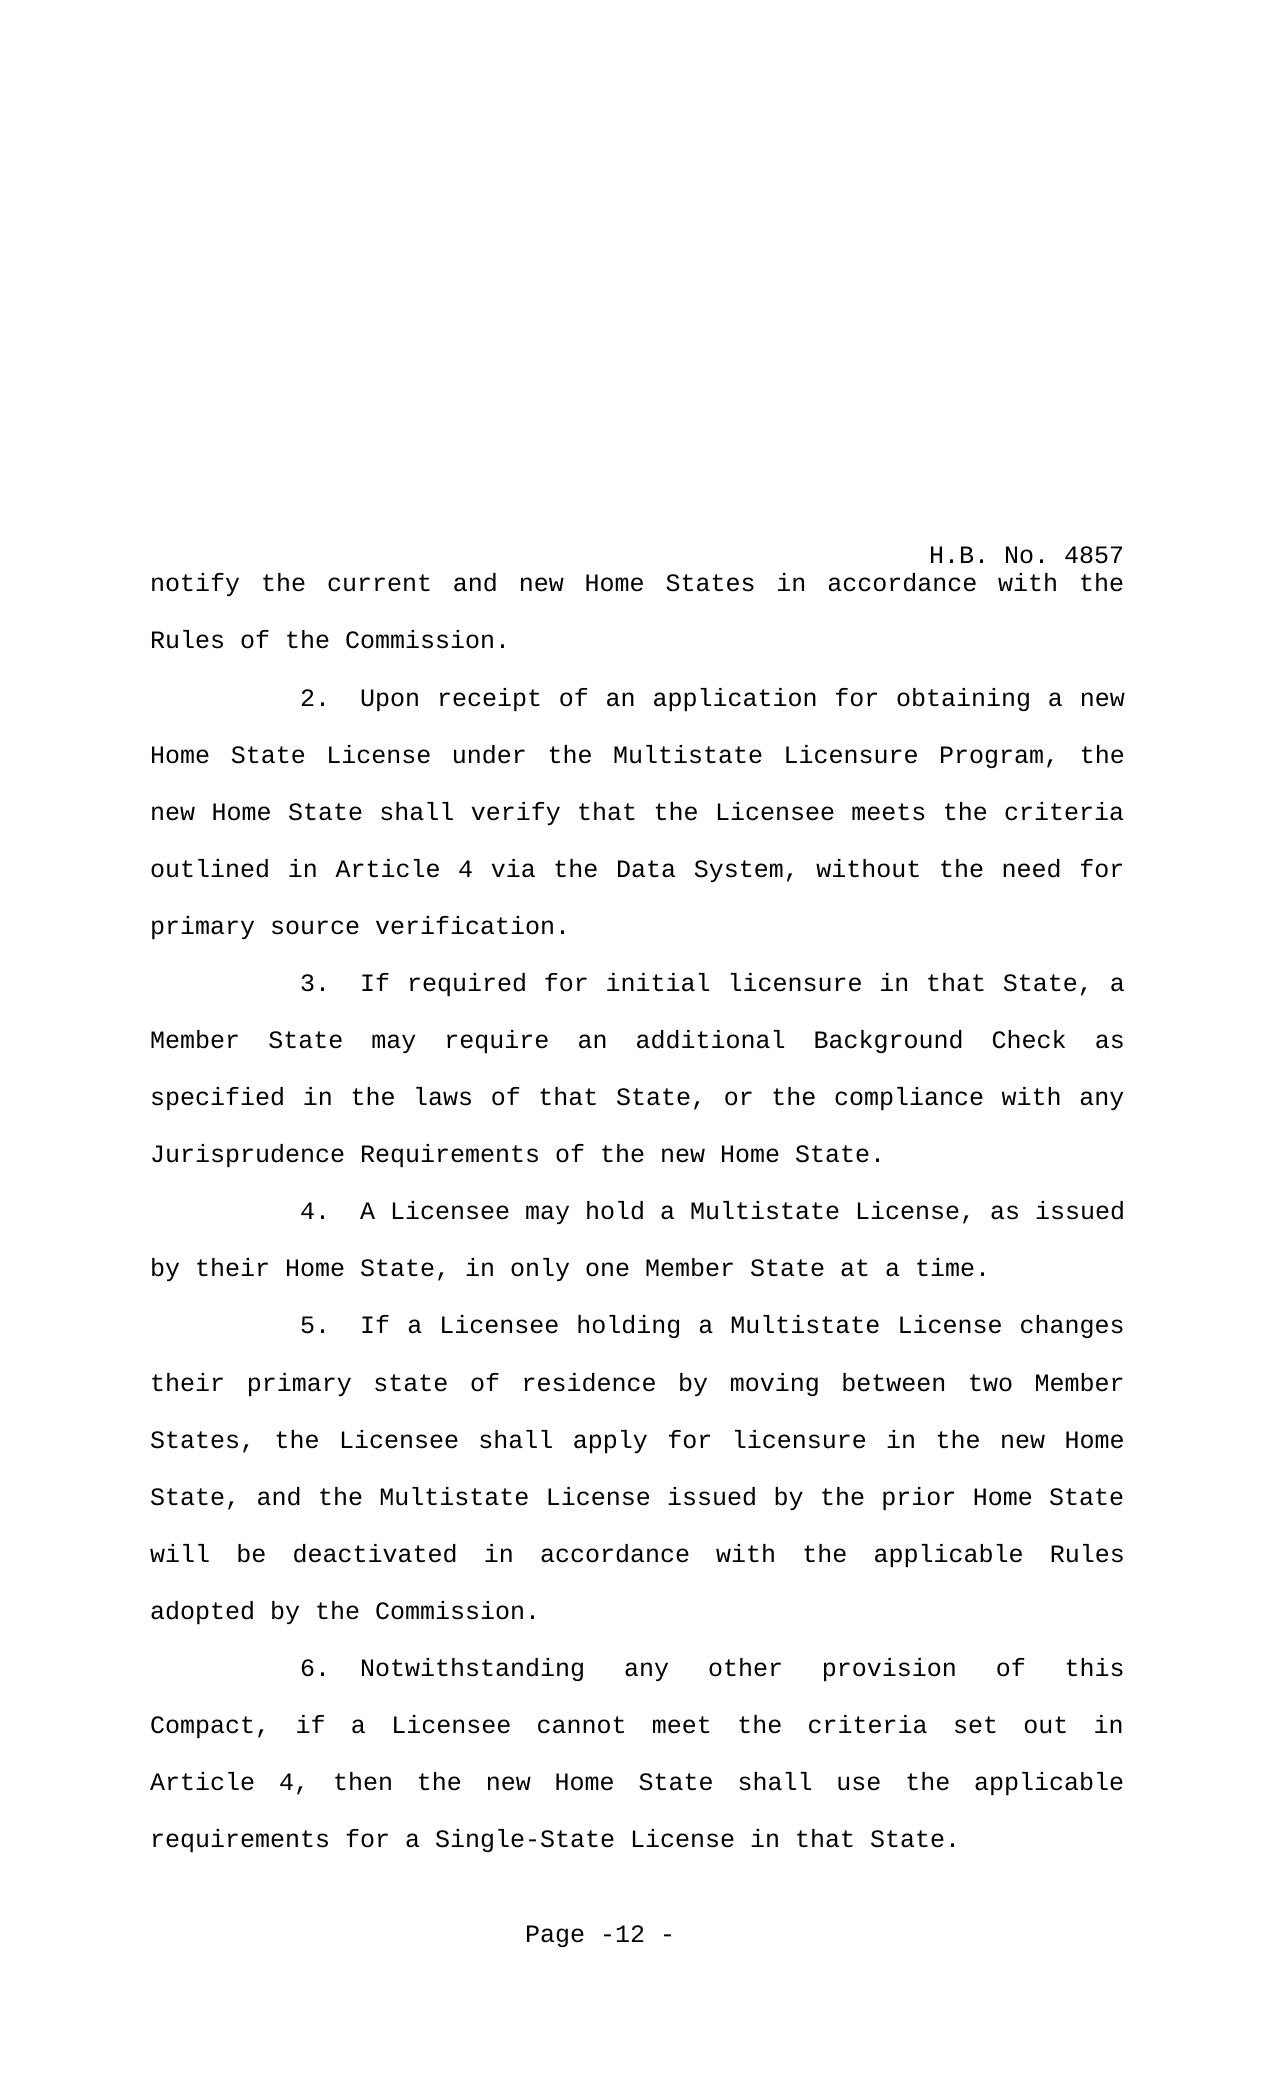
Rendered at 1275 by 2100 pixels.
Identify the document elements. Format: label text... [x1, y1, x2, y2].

text 2. Upon receipt of an application for obtaining a new Home State License under the Multistate Licensure Program, the new Home State shall verify that the Licensee meets the criteria outlined in Article 4 via the Data System, without the need for primary source verification. [150, 685, 1125, 942]
text 6. Notwithstanding any other provision of this Compact, if a Licensee cannot meet the criteria set out in Article 4, then the new Home State shall use the applicable requirements for a Single-State License in that State. [150, 1655, 1125, 1855]
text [150, 571, 1125, 656]
text 4. A Licensee may hold a Multistate License, as issued by their Home State, in only one Member State at a time. [150, 1199, 1125, 1284]
text 5. If a Licensee holding a Multistate License changes their primary state of residence by moving between two Member States, the Licensee shall apply for licensure in the new Home State, and the Multistate License issued by the prior Home State will be deactivated in accordance with the applicable Rules adopted by the Commission. [150, 1313, 1125, 1627]
text 3. If required for initial licensure in that State, a Member State may require an additional Background Check as specified in the laws of that State, or the compliance with any Jurisprudence Requirements of the new Home State. [150, 970, 1125, 1170]
